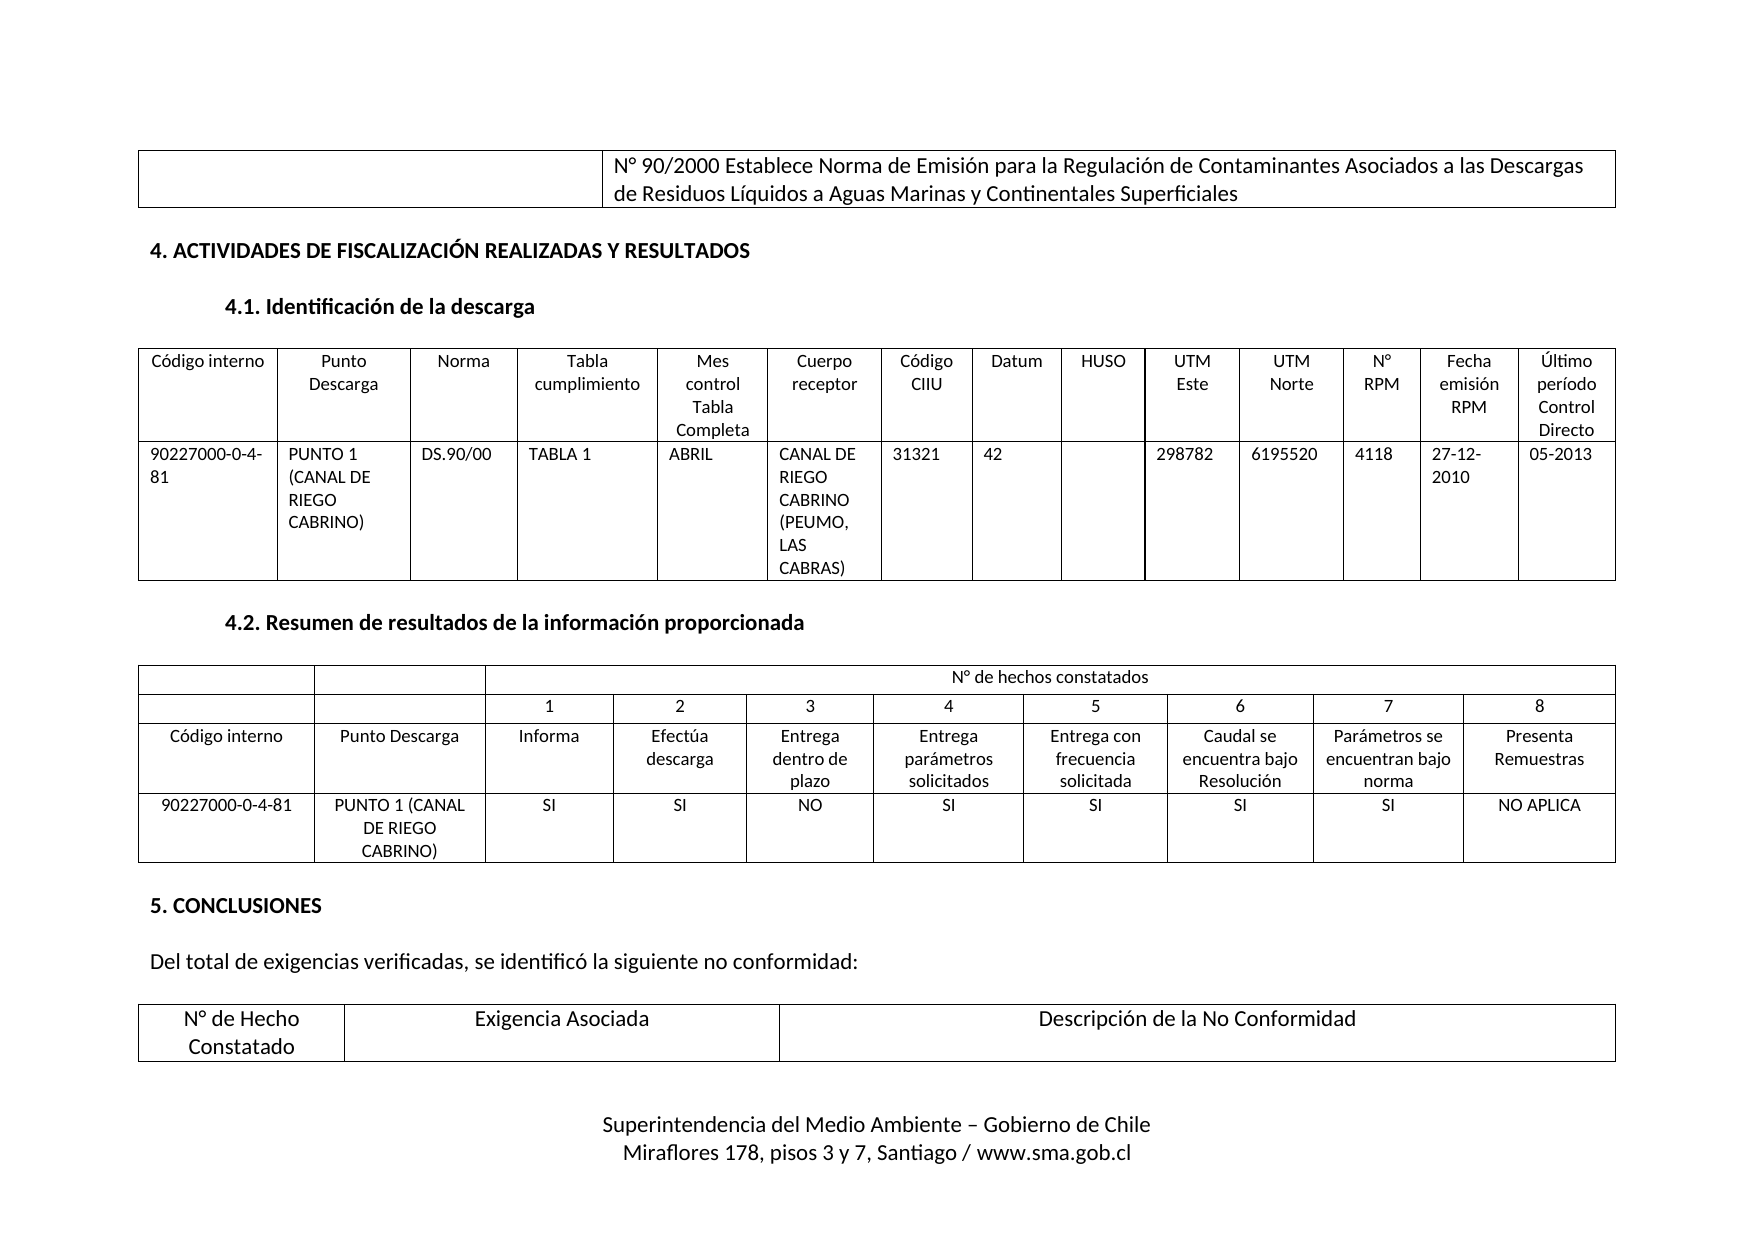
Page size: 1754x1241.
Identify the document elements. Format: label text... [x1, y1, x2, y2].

table_cell PUNTO 1 (CANAL DE RIEGO CABRINO) [278, 442, 410, 579]
table_cell 90227000-0-4-81 [139, 442, 277, 579]
table_header [139, 666, 314, 694]
table_cell Presenta Remuestras [1464, 724, 1615, 792]
table_cell SI [1024, 794, 1167, 862]
table_header Norma [411, 349, 517, 441]
table_cell 8 [1464, 695, 1615, 723]
table_cell Informa [486, 724, 613, 792]
table_header Tabla cumplimiento [518, 349, 657, 441]
table_cell 90227000-0-4-81 [139, 794, 314, 862]
table_cell CANAL DE RIEGO CABRINO (PEUMO, LAS CABRAS) [768, 442, 881, 579]
table_cell Parámetros se encuentran bajo norma [1314, 724, 1463, 792]
table_cell 7 [1314, 695, 1463, 723]
table_cell SI [1314, 794, 1463, 862]
table_cell Entrega parámetros solicitados [874, 724, 1023, 792]
table_header UTM Este [1146, 349, 1239, 441]
table_cell SI [874, 794, 1023, 862]
table_cell SI [486, 794, 613, 862]
table_header [315, 666, 485, 694]
text Del total de exigencias verificadas, se identificó la siguiente no conformidad: [150, 919, 1604, 975]
table_header N° de hechos constatados [486, 666, 1615, 694]
table_cell SI [614, 794, 746, 862]
table_cell 42 [973, 442, 1061, 579]
table_cell PUNTO 1 (CANAL DE RIEGO CABRINO) [315, 794, 485, 862]
text 5. CONCLUSIONES [150, 863, 1604, 919]
table_cell Entrega dentro de plazo [747, 724, 873, 792]
table_header N° RPM [1344, 349, 1420, 441]
table_cell Entrega con frecuencia solicitada [1024, 724, 1167, 792]
table_header N° de Hecho Constatado [139, 1005, 344, 1061]
table_header Fecha emisión RPM [1421, 349, 1518, 441]
table_cell 298782 [1146, 442, 1239, 579]
table_cell 05-2013 [1519, 442, 1615, 579]
table_cell Punto Descarga [315, 724, 485, 792]
table_cell 4 [874, 695, 1023, 723]
table_cell [1062, 442, 1144, 579]
table_cell [315, 695, 485, 723]
table_cell [139, 695, 314, 723]
table_header Punto Descarga [278, 349, 410, 441]
table_header HUSO [1062, 349, 1144, 441]
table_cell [139, 151, 602, 207]
table_header Exigencia Asociada [345, 1005, 779, 1061]
table_header Datum [973, 349, 1061, 441]
table_cell NO [747, 794, 873, 862]
table_cell 3 [747, 695, 873, 723]
table_cell 2 [614, 695, 746, 723]
table_cell DS.90/00 [411, 442, 517, 579]
table_header Último período Control Directo [1519, 349, 1615, 441]
table_header Código interno [139, 349, 277, 441]
table_cell 6 [1168, 695, 1313, 723]
table_cell 1 [486, 695, 613, 723]
table_header Código CIIU [882, 349, 972, 441]
table_cell Efectúa descarga [614, 724, 746, 792]
table_cell NO APLICA [1464, 794, 1615, 862]
table_header Descripción de la No Conformidad [780, 1005, 1615, 1061]
table_cell Código interno [139, 724, 314, 792]
table_cell SI [1168, 794, 1313, 862]
text 4.1. Identificación de la descarga [150, 264, 1604, 320]
text 4.2. Resumen de resultados de la información proporcionada [150, 581, 1604, 637]
table_header UTM Norte [1240, 349, 1343, 441]
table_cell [603, 151, 1615, 207]
table_cell 4118 [1344, 442, 1420, 579]
table_cell TABLA 1 [518, 442, 657, 579]
table_cell 6195520 [1240, 442, 1343, 579]
text 4. ACTIVIDADES DE FISCALIZACIÓN REALIZADAS Y RESULTADOS [150, 208, 1604, 264]
table_cell Caudal se encuentra bajo Resolución [1168, 724, 1313, 792]
table_cell ABRIL [658, 442, 767, 579]
table_header Mes control Tabla Completa [658, 349, 767, 441]
table_cell 5 [1024, 695, 1167, 723]
table_cell 31321 [882, 442, 972, 579]
table_header Cuerpo receptor [768, 349, 881, 441]
table_cell 27-12-2010 [1421, 442, 1518, 579]
